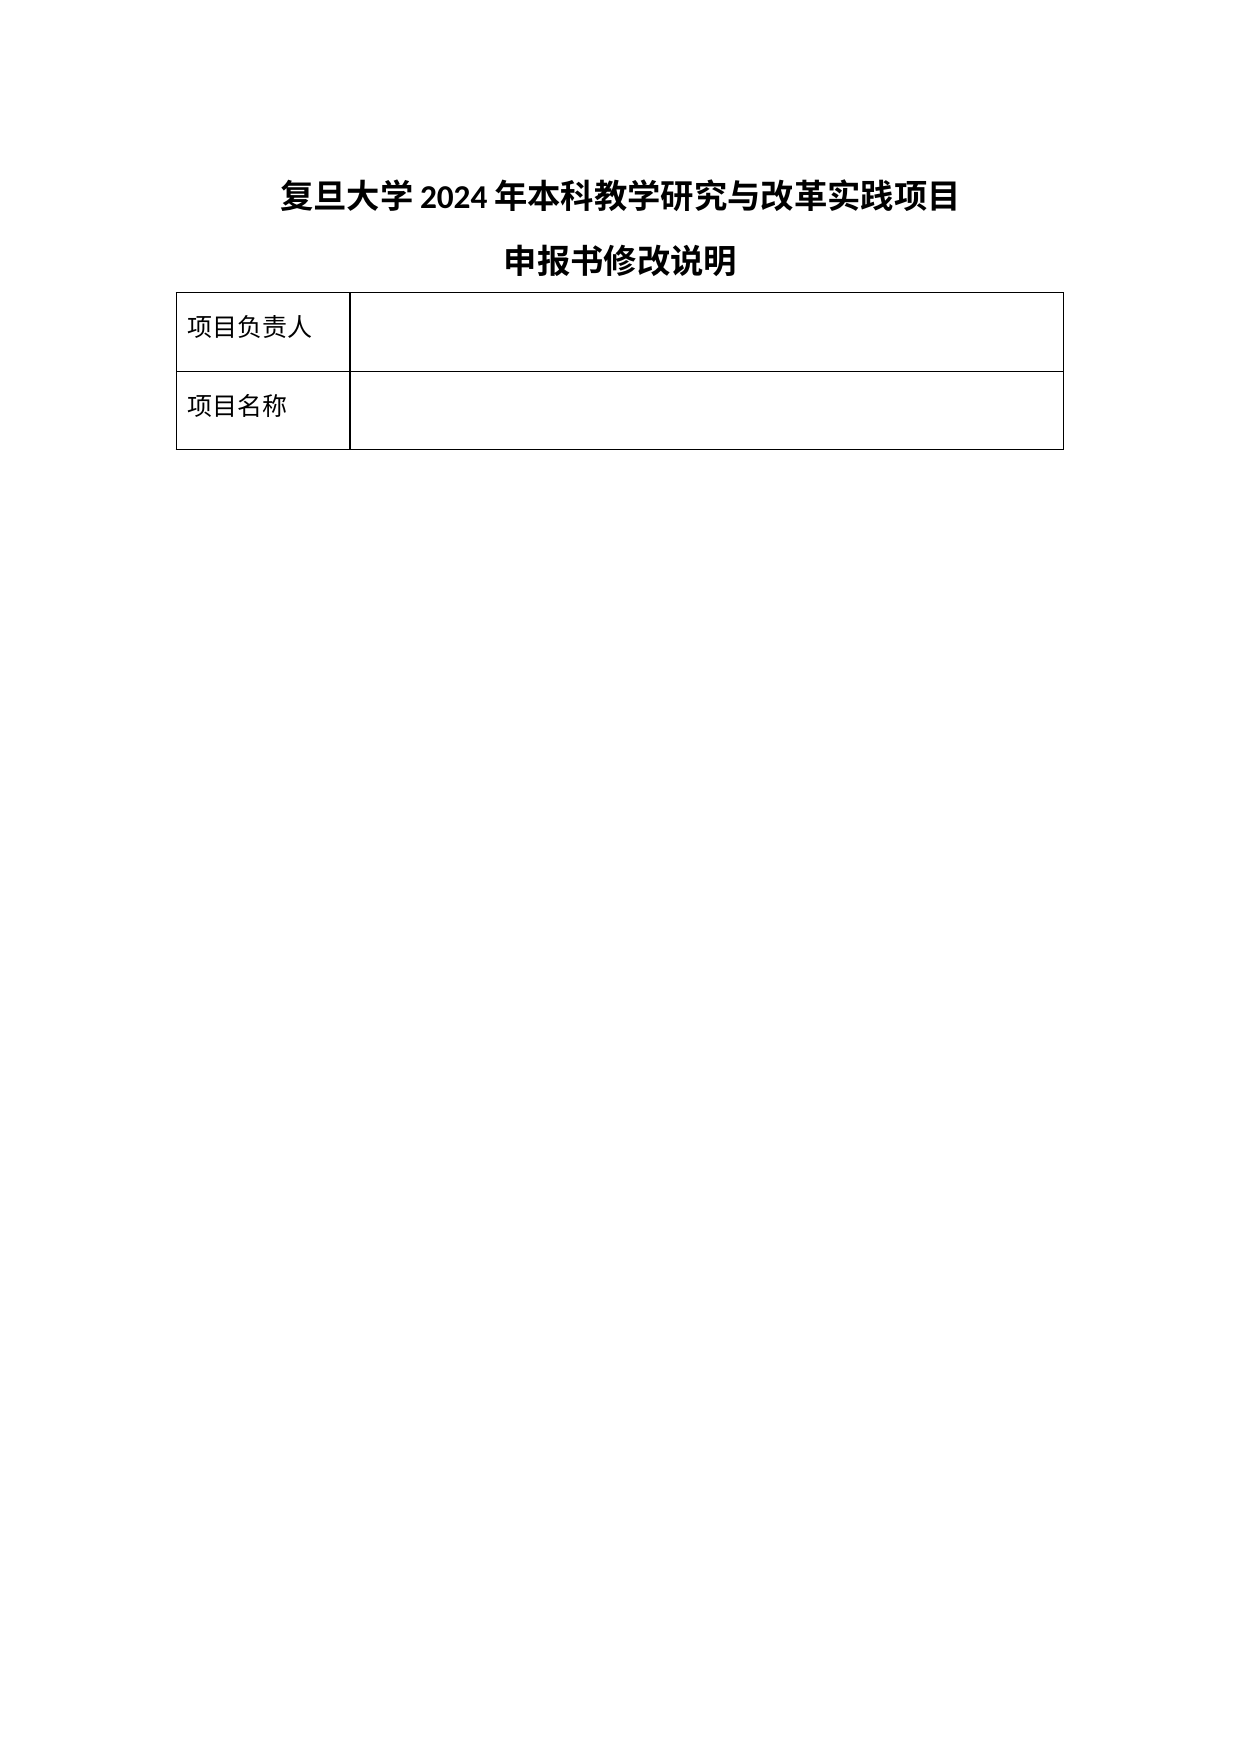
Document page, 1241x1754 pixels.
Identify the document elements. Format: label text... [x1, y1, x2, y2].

table_cell [351, 372, 1063, 449]
table_cell 项目名称 [177, 372, 349, 449]
text 申报书修改说明 [187, 227, 1053, 292]
table_header [351, 293, 1063, 371]
table_header 项目负责人 [177, 293, 349, 371]
text 复旦大学2024年本科教学研究与改革实践项目 [187, 162, 1053, 227]
